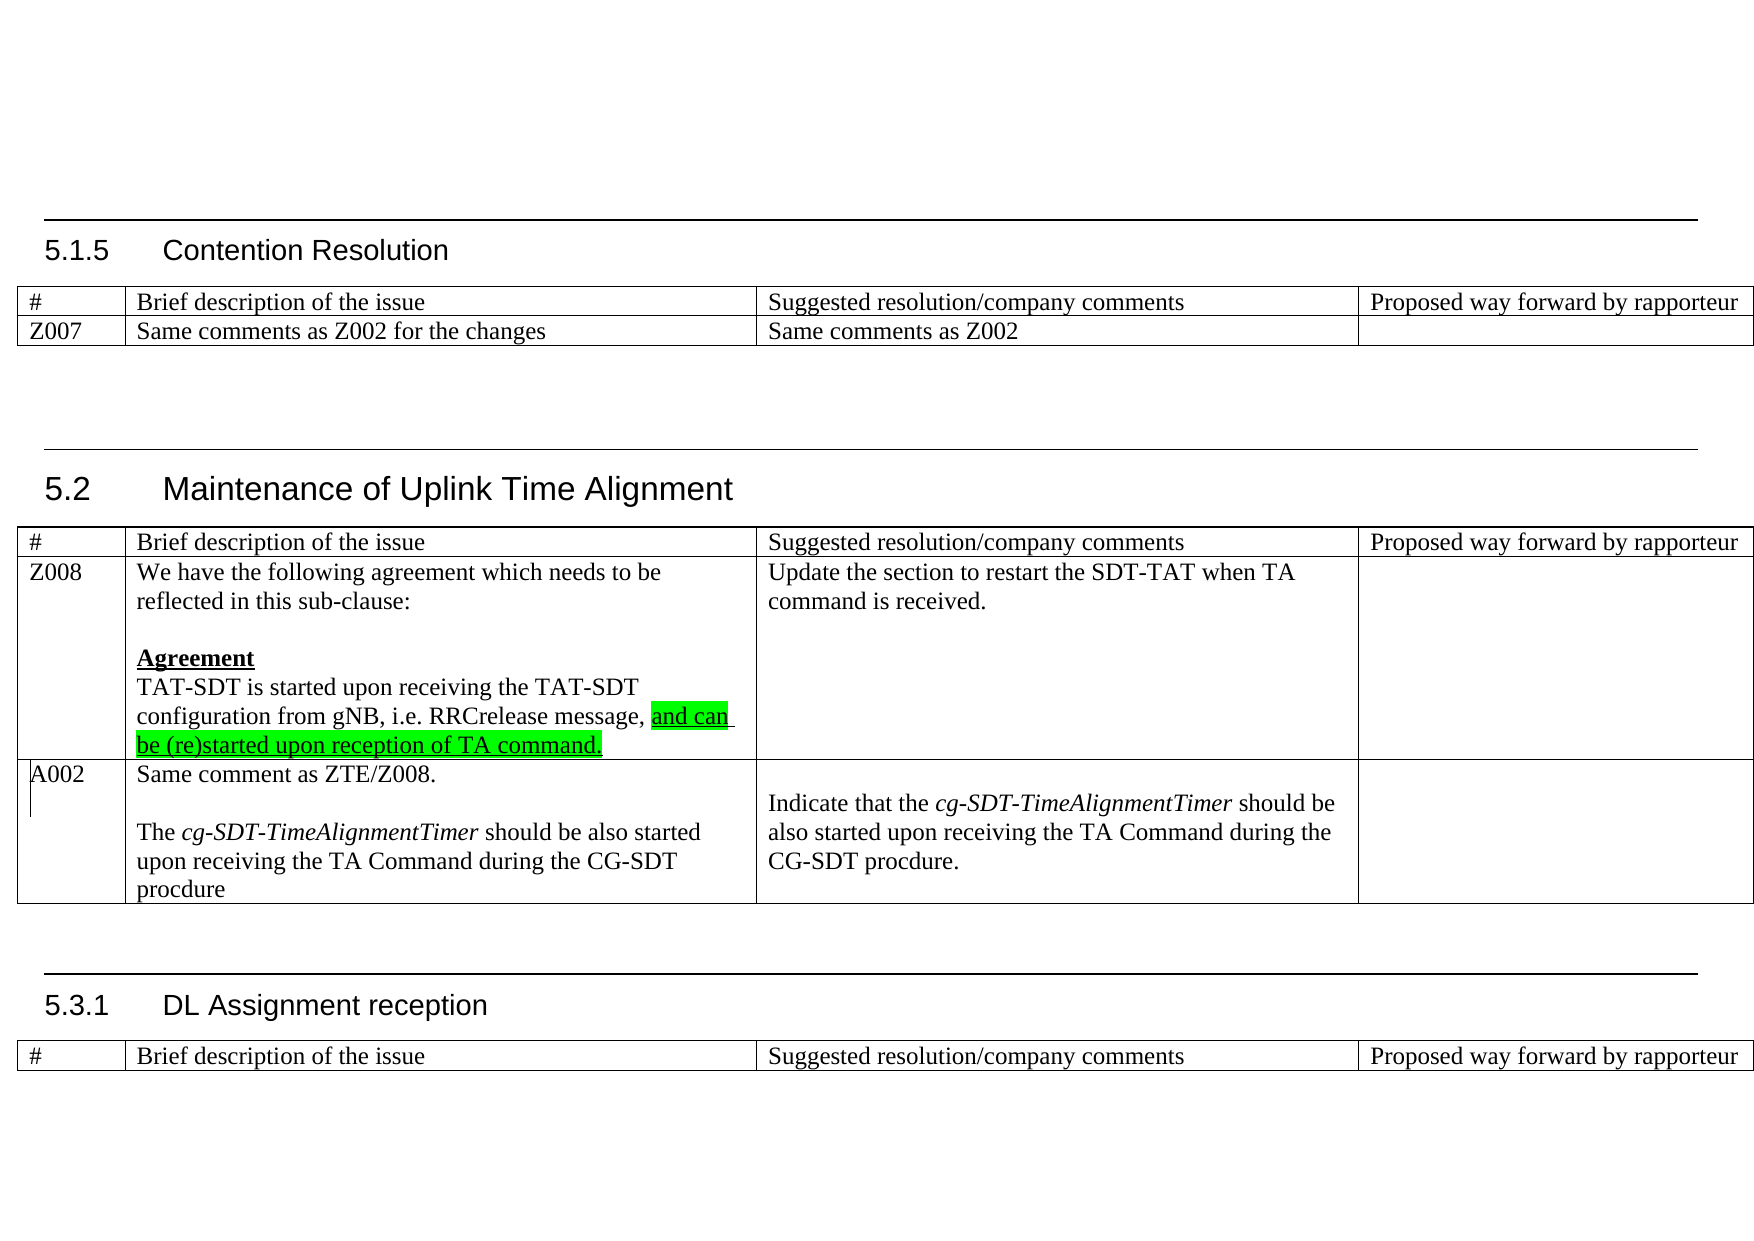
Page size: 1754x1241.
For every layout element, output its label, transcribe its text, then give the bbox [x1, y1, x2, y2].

table_header Brief description of the issue [126, 1041, 756, 1069]
table_cell A002 [18, 760, 125, 903]
table_cell Update the section to restart the SDT-TAT when TA command is received. [757, 557, 1358, 758]
table_header Proposed way forward by rapporteur [1359, 1041, 1753, 1069]
table_cell Indicate that the cg-SDT-TimeAlignmentTimer should be also started upon receiving the TA Command during the CG-SDT procdure. [757, 760, 1358, 903]
table_header # [18, 1041, 125, 1069]
subtitle 5.1.5 Contention Resolution [44, 233, 1698, 267]
table_header Brief description of the issue [126, 528, 756, 556]
subtitle 5.3.1 DL Assignment reception [44, 987, 1698, 1021]
table_header Suggested resolution/company comments [757, 287, 1358, 315]
table_cell Z007 [18, 316, 125, 345]
subtitle 5.2 Maintenance of Uplink Time Alignment [44, 469, 1698, 508]
table_cell [1359, 316, 1753, 345]
table_header Proposed way forward by rapporteur [1359, 287, 1753, 315]
table_header # [18, 528, 125, 556]
table_cell Same comments as Z002 for the changes [126, 316, 756, 345]
table_cell [1359, 557, 1753, 758]
table_header Suggested resolution/company comments [757, 1041, 1358, 1069]
table_header Suggested resolution/company comments [757, 528, 1358, 556]
table_header Brief description of the issue [126, 287, 756, 315]
table_cell Z008 [18, 557, 125, 758]
table_cell We have the following agreement which needs to be reflected in this sub-clause: Agreement TAT-SDT is started upon receiving the TAT-SDT configuration from gNB, i.e. RRCrelease message, and can be (re)started upon reception of TA command. [126, 557, 756, 758]
table_cell [1359, 760, 1753, 903]
table_cell Same comment as ZTE/Z008. The cg-SDT-TimeAlignmentTimer should be also started upon receiving the TA Command during the CG-SDT procdure [126, 760, 756, 903]
table_header Proposed way forward by rapporteur [1359, 528, 1753, 556]
table_header # [18, 287, 125, 315]
table_cell Same comments as Z002 [757, 316, 1358, 345]
